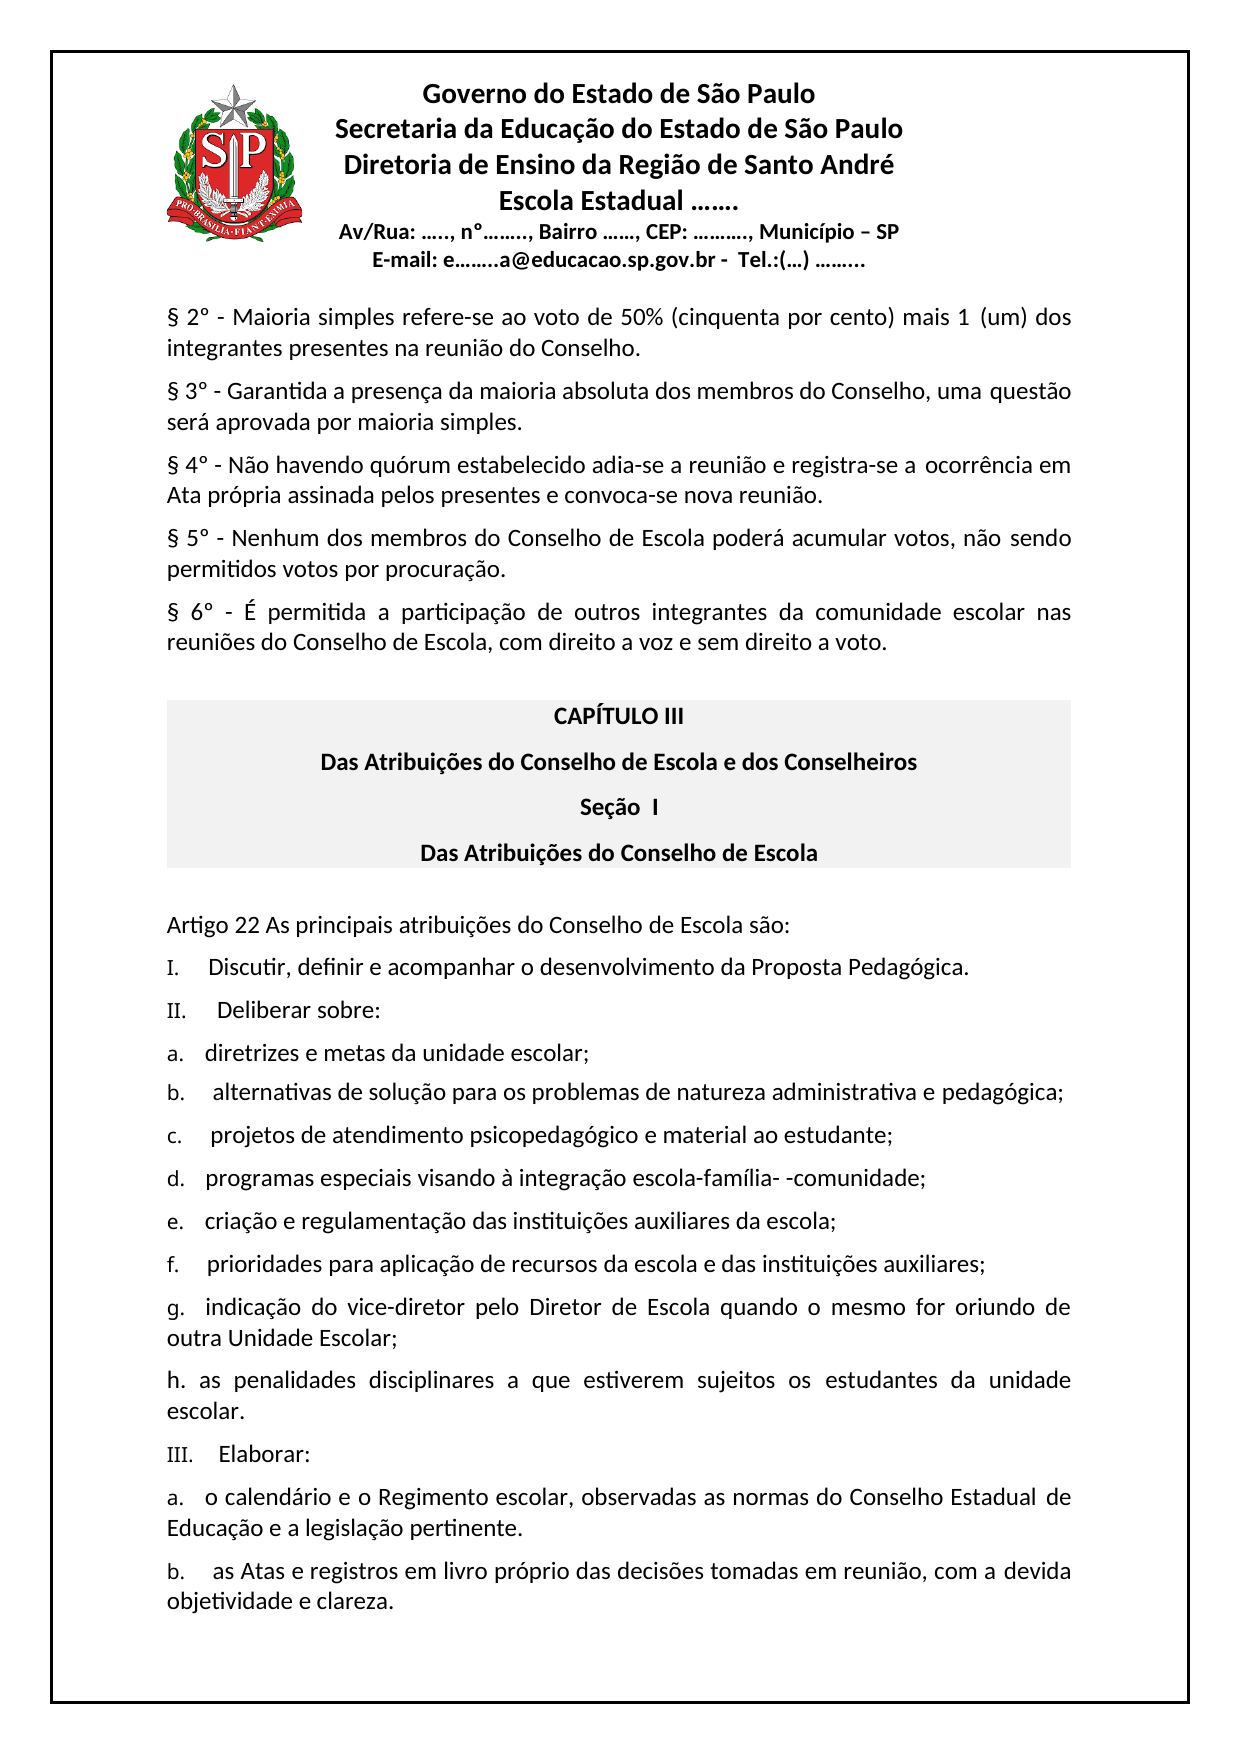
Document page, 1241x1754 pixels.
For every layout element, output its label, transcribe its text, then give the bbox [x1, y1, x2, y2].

text § 4º - Não havendo quórum estabelecido adia-se a reunião e registra-se a ocorrência em Ata própria assinada pelos presentes e convoca-se nova reunião. [167, 449, 1071, 510]
list as Atas e registros em livro próprio das decisões tomadas em reunião, com a devida objetividade e clareza. [167, 1555, 1071, 1616]
list indicação do vice-diretor pelo Diretor de Escola quando o mesmo for oriundo de outra Unidade Escolar; [167, 1291, 1071, 1352]
list projetos de atendimento psicopedagógico e material ao estudante; [167, 1119, 1071, 1149]
text Seção I [167, 792, 1071, 822]
list criação e regulamentação das instituições auxiliares da escola; [167, 1205, 1071, 1236]
text Das Atribuições do Conselho de Escola [167, 837, 1071, 868]
text § 3º - Garantida a presença da maioria absoluta dos membros do Conselho, uma questão será aprovada por maioria simples. [167, 375, 1071, 436]
list h. as penalidades disciplinares a que estiverem sujeitos os estudantes da unidade escolar. [167, 1364, 1071, 1426]
text § 6º - É permitida a participação de outros integrantes da comunidade escolar nas reuniões do Conselho de Escola, com direito a voz e sem direito a voto. [167, 596, 1071, 657]
list o calendário e o Regimento escolar, observadas as normas do Conselho Estadual de Educação e a legislação pertinente. [167, 1481, 1071, 1542]
text Das Atribuições do Conselho de Escola e dos Conselheiros [167, 746, 1071, 776]
list prioridades para aplicação de recursos da escola e das instituições auxiliares; [167, 1248, 1071, 1279]
list Discutir, definir e acompanhar o desenvolvimento da Proposta Pedagógica. [167, 951, 1071, 982]
text § 5º - Nenhum dos membros do Conselho de Escola poderá acumular votos, não sendo permitidos votos por procuração. [167, 522, 1071, 583]
text Artigo 22 As principais atribuições do Conselho de Escola são: [167, 913, 1071, 939]
list programas especiais visando à integração escola-família- -comunidade; [167, 1162, 1071, 1193]
picture [166, 84, 303, 242]
list Elaborar: [167, 1438, 1071, 1469]
list alternativas de solução para os problemas de natureza administrativa e pedagógica; [167, 1076, 1071, 1106]
list diretrizes e metas da unidade escolar; [167, 1037, 1071, 1068]
text CAPÍTULO III [167, 700, 1071, 731]
list Deliberar sobre: [167, 994, 1071, 1024]
text § 2º - Maioria simples refere-se ao voto de 50% (cinquenta por cento) mais 1 (um) dos integrantes presentes na reunião do Conselho. [167, 302, 1071, 363]
